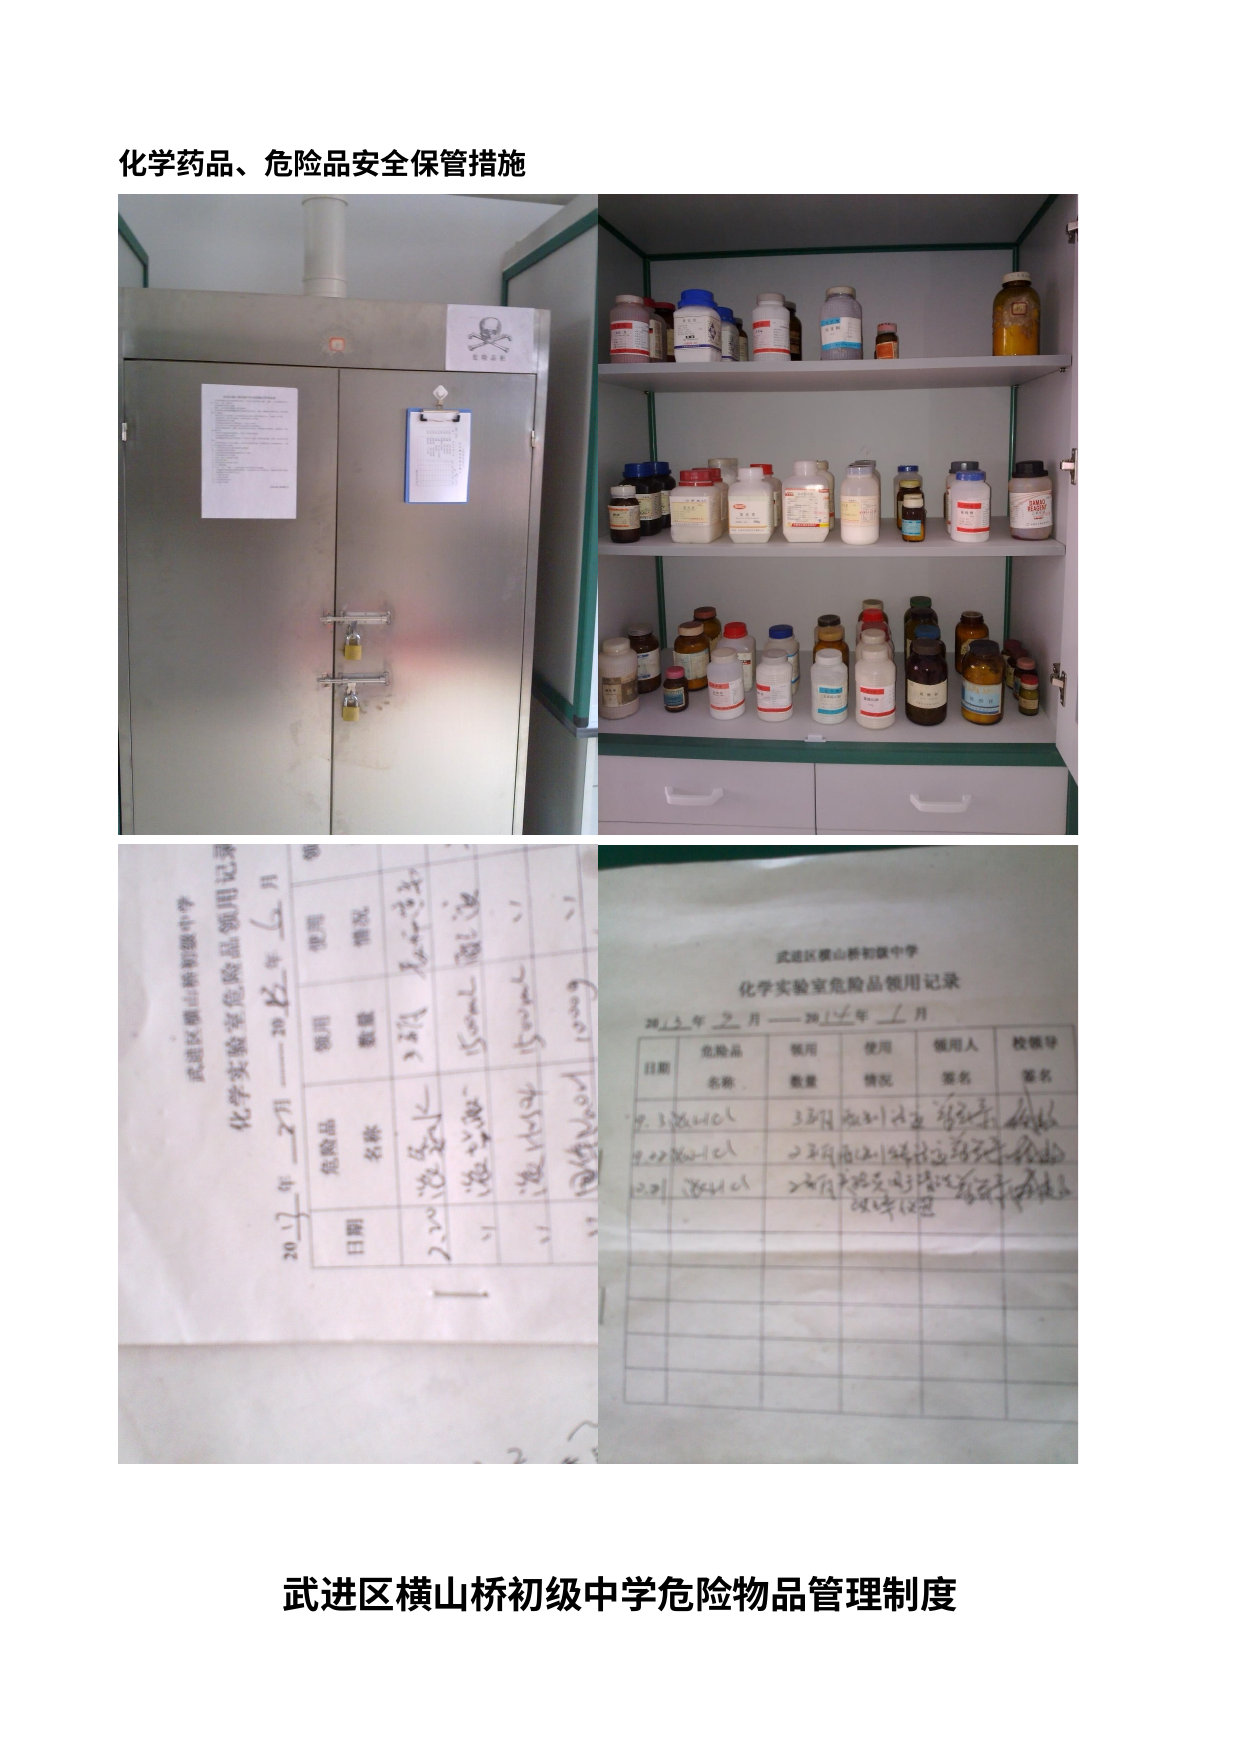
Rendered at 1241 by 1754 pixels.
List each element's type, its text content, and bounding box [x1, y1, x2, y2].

text 武进区横山桥初级中学危险物品管理制度 [118, 1559, 1122, 1624]
text 化学药品、危险品安全保管措施 [118, 129, 1122, 194]
picture [118, 194, 1079, 835]
picture [118, 844, 1079, 1464]
